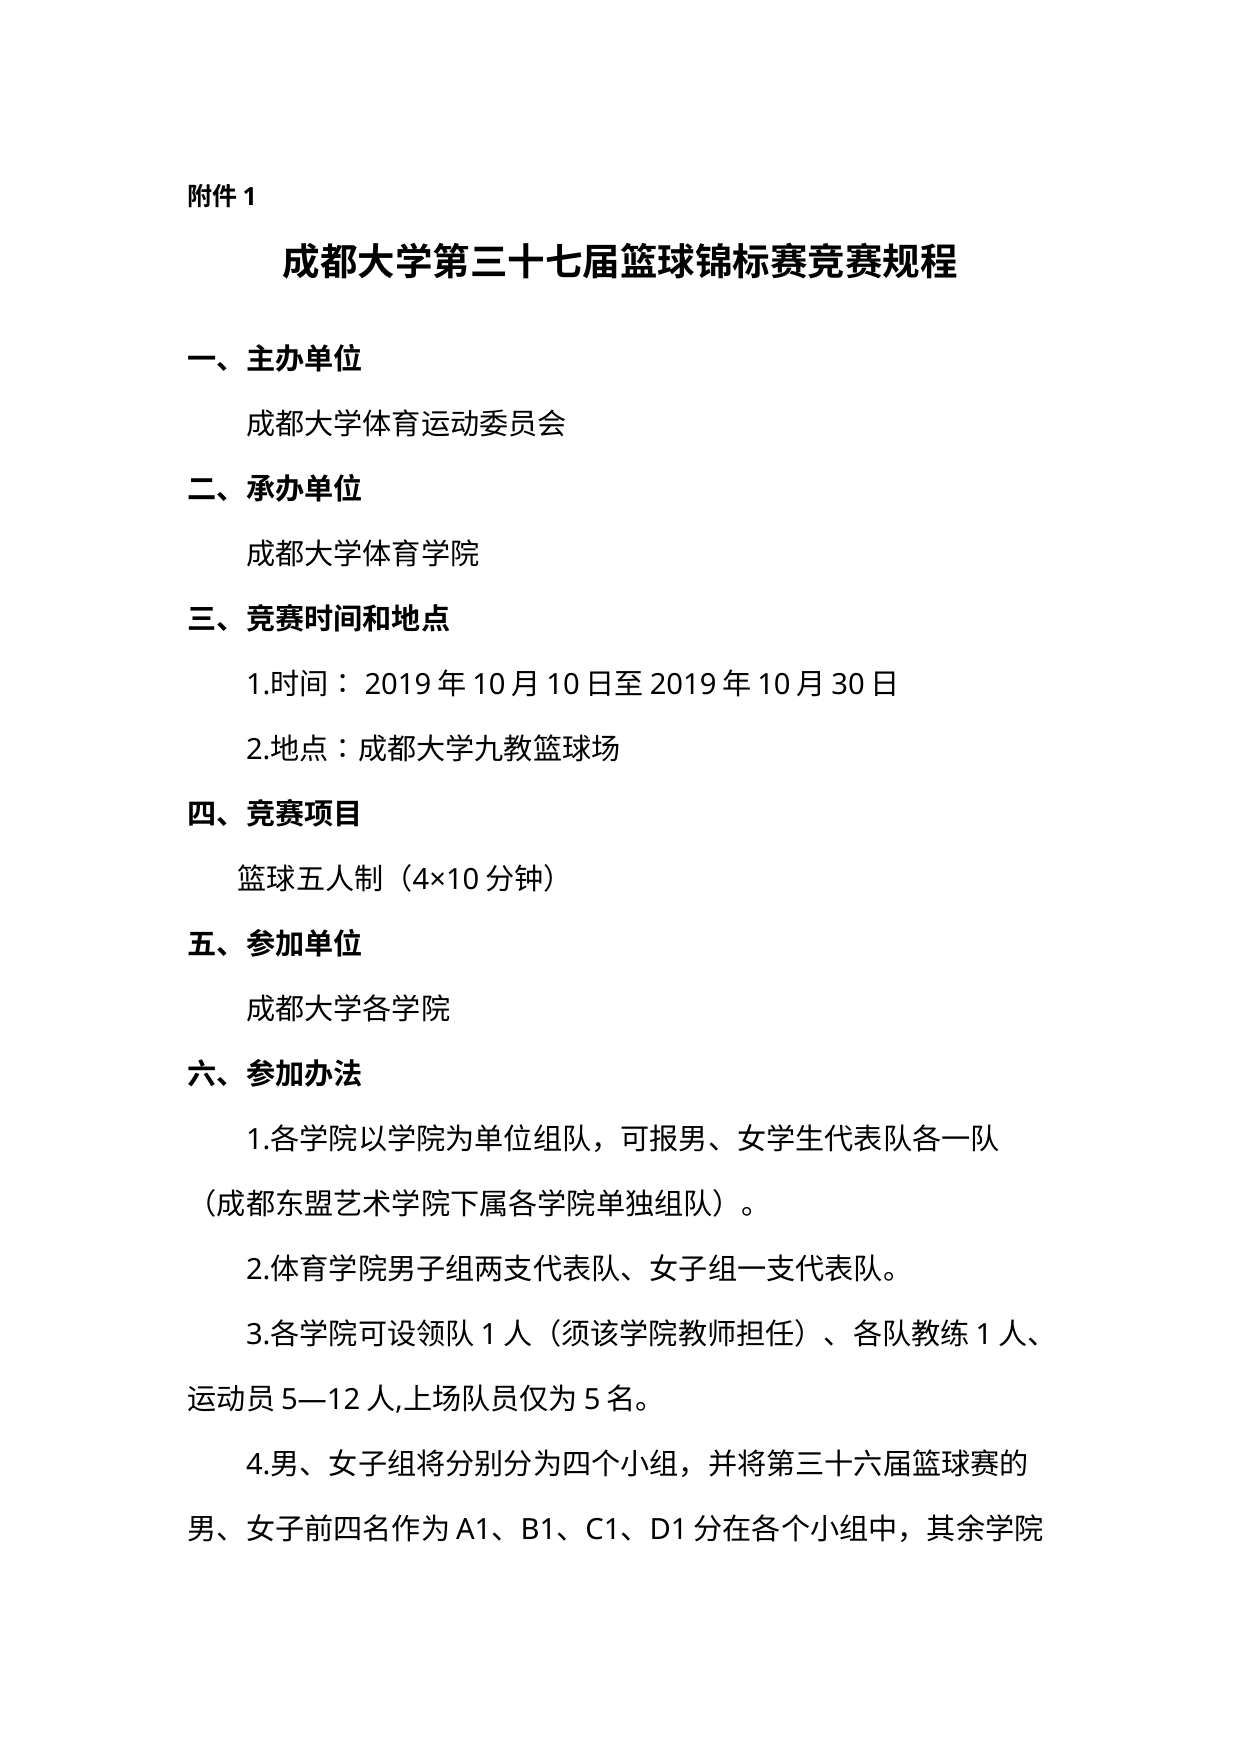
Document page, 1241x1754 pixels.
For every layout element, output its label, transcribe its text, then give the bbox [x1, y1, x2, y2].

text 1.各学院以学院为单位组队，可报男、女学生代表队各一队（成都东盟艺术学院下属各学院单独组队）。 [187, 1104, 1053, 1234]
text 3.各学院可设领队1人（须该学院教师担任）、各队教练1人、运动员5—12人,上场队员仅为5名。 [187, 1299, 1053, 1429]
text 成都大学第三十七届篮球锦标赛竞赛规程 [187, 227, 1053, 292]
text 三、竞赛时间和地点 [187, 584, 1053, 649]
text 2.体育学院男子组两支代表队、女子组一支代表队。 [187, 1234, 1053, 1299]
text 五、参加单位 [187, 909, 1053, 974]
text 一、主办单位 [187, 324, 1053, 389]
text 附件1 [187, 162, 1053, 227]
text 篮球五人制（4×10分钟） [187, 844, 1053, 909]
text 1.时间∶ 2019年10月10日至2019年10月30日 [187, 649, 1053, 714]
text 成都大学各学院 [187, 974, 1053, 1039]
text 成都大学体育学院 [187, 519, 1053, 584]
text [187, 1429, 1053, 1559]
list 竞赛项目 [187, 779, 1053, 844]
text 2.地点∶成都大学九教篮球场 [187, 714, 1053, 779]
text 二、承办单位 [187, 454, 1053, 519]
text 成都大学体育运动委员会 [187, 389, 1053, 454]
text 六、参加办法 [187, 1039, 1053, 1104]
